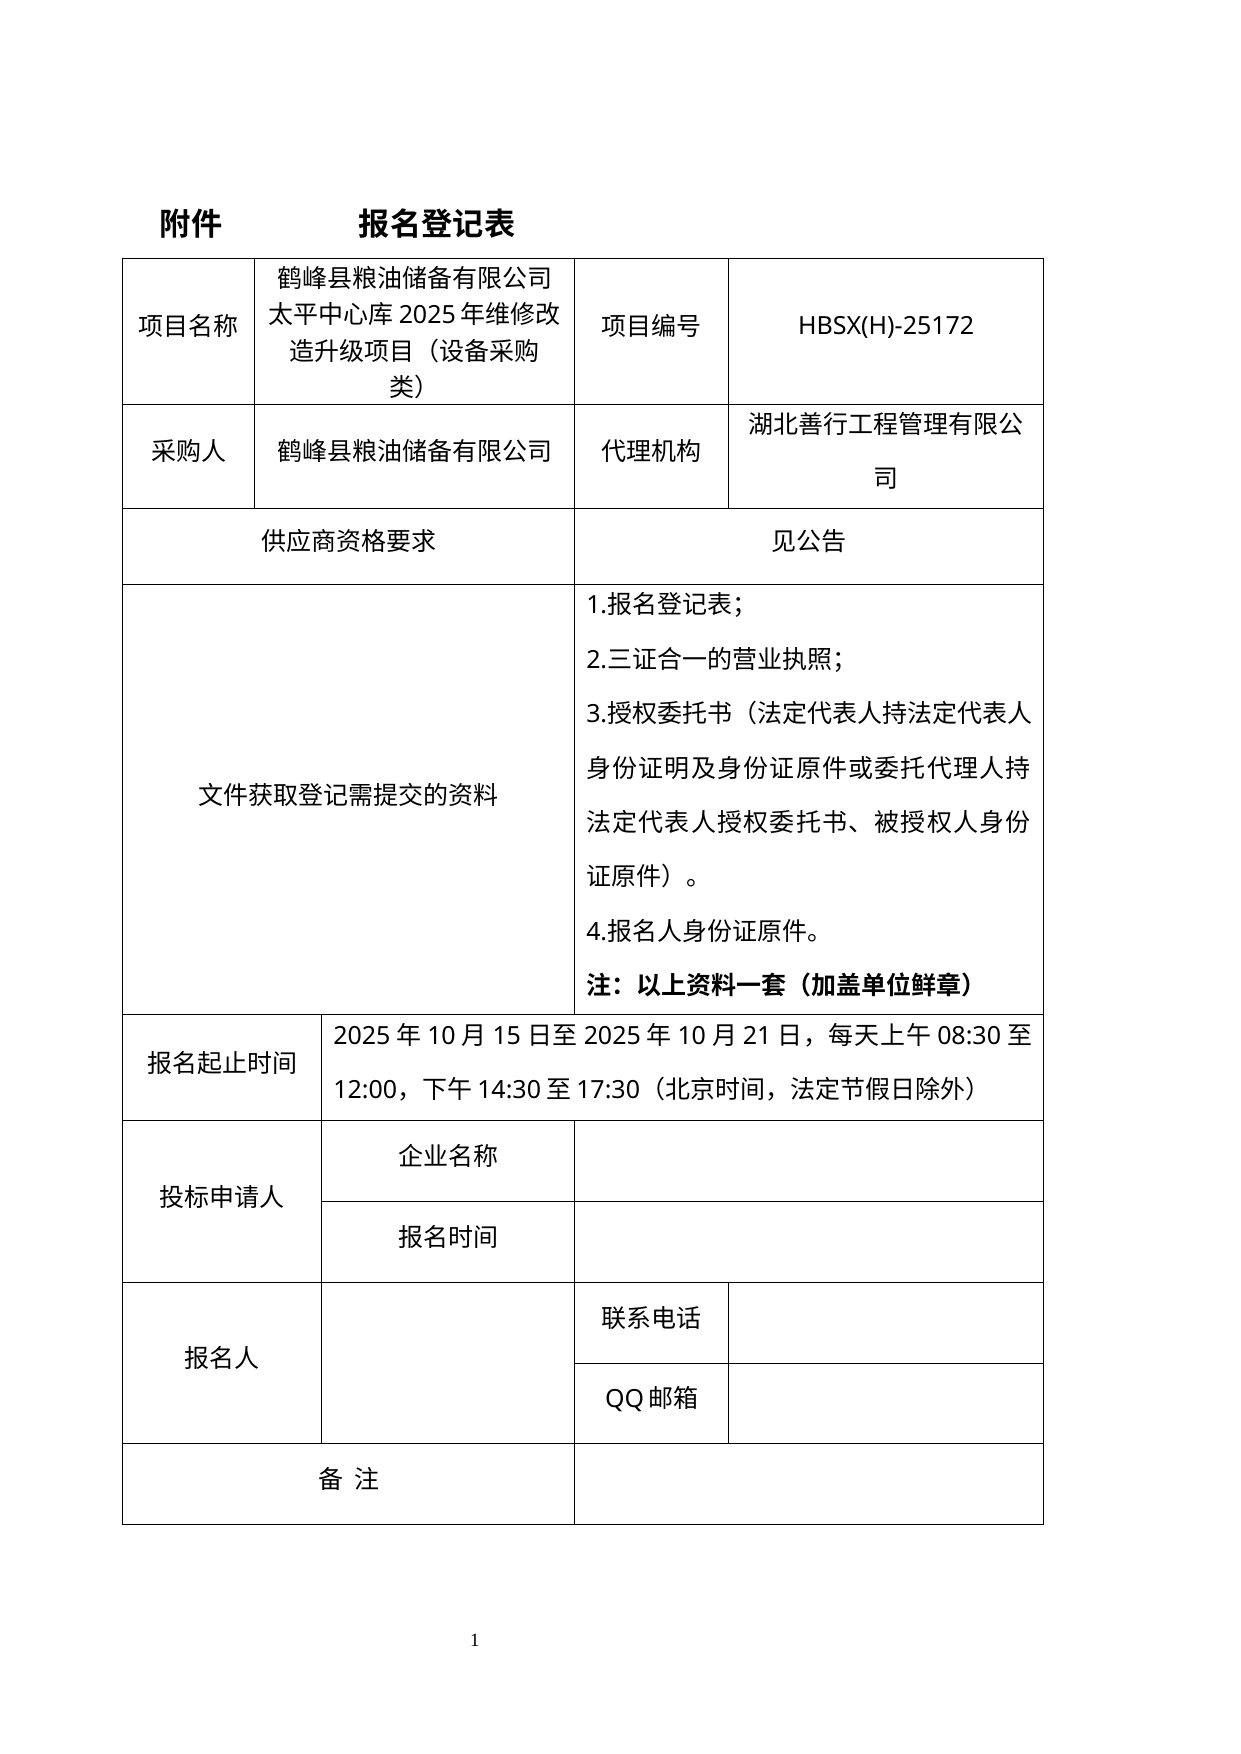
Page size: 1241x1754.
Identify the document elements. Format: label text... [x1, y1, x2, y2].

table_cell 采购人 [123, 405, 254, 508]
table_header 项目编号 [575, 259, 728, 403]
table_cell 2025年10月15日至2025年10月21日，每天上午08:30至12:00，下午14:30至17:30（北京时间，法定节假日除外） [322, 1015, 1043, 1120]
table_cell 备 注 [123, 1444, 574, 1524]
table_cell [575, 1444, 1043, 1524]
table_cell 企业名称 [322, 1121, 574, 1201]
table_cell 湖北善行工程管理有限公司 [729, 405, 1043, 508]
table_cell [729, 1283, 1043, 1362]
table_cell 报名时间 [322, 1202, 574, 1282]
table_cell [575, 1202, 1043, 1282]
table_cell 1.报名登记表； 2.三证合一的营业执照； 3.授权委托书（法定代表人持法定代表人身份证明及身份证原件或委托代理人持法定代表人授权委托书、被授权人身份证原件）。 4.报名人身份证原件。 注：以上资料一套（加盖单位鲜章） [575, 585, 1043, 1014]
table_header HBSX(H)-25172 [729, 259, 1043, 403]
table_header 项目名称 [123, 259, 254, 403]
table_cell 联系电话 [575, 1283, 728, 1362]
subtitle 附件 报名登记表 [159, 189, 1081, 254]
table_cell 文件获取登记需提交的资料 [123, 585, 574, 1014]
table_cell 报名起止时间 [123, 1015, 321, 1120]
table_cell 代理机构 [575, 405, 728, 508]
table_cell 投标申请人 [123, 1121, 321, 1282]
table_cell 见公告 [575, 509, 1043, 584]
table_cell [729, 1364, 1043, 1443]
table_cell [575, 1121, 1043, 1201]
table_cell 鹤峰县粮油储备有限公司 [255, 405, 574, 508]
table_cell 报名人 [123, 1283, 321, 1443]
table_cell QQ邮箱 [575, 1364, 728, 1443]
table_cell 供应商资格要求 [123, 509, 574, 584]
table_cell [322, 1283, 574, 1443]
table_header 鹤峰县粮油储备有限公司太平中心库2025年维修改造升级项目（设备采购类） [255, 259, 574, 403]
